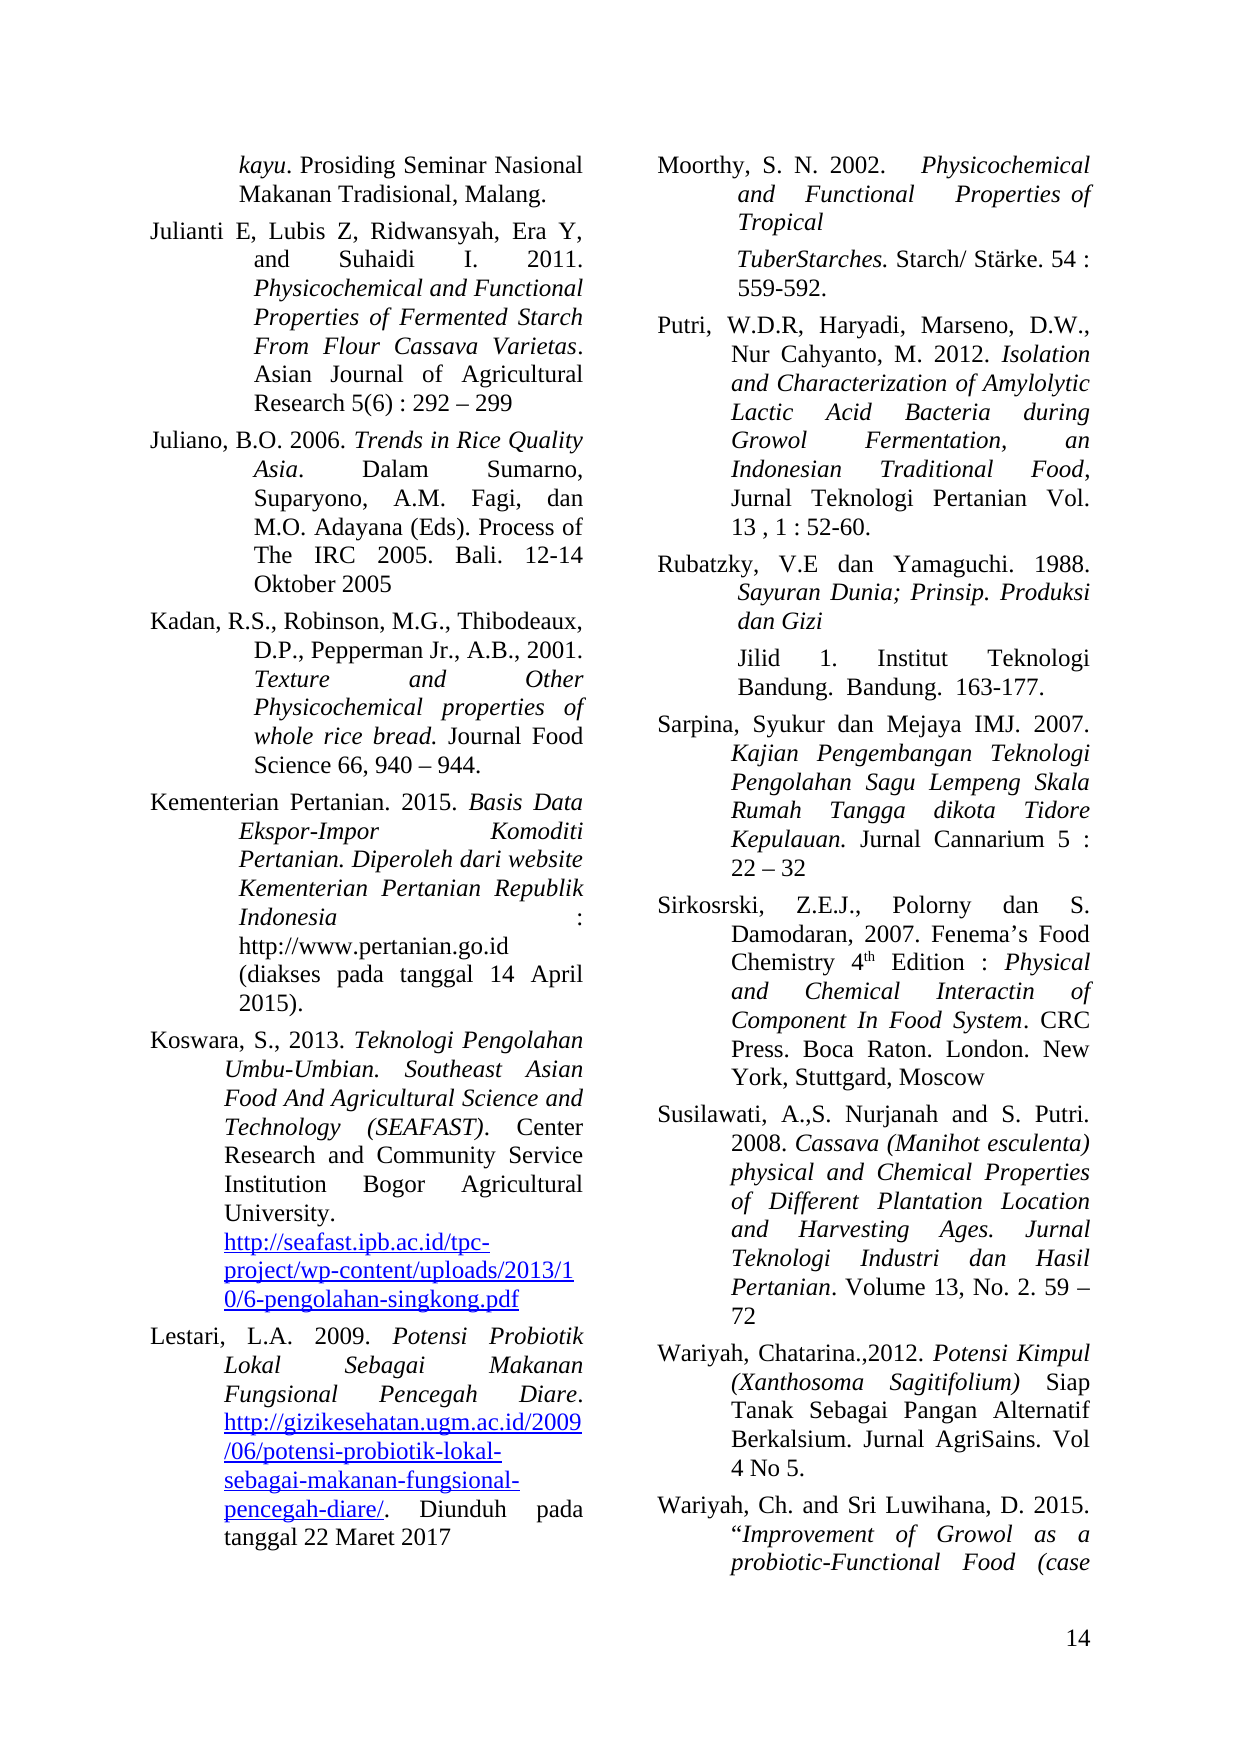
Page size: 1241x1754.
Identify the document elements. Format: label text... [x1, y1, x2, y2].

text Kadan, R.S., Robinson, M.G., Thibodeaux, D.P., Pepperman Jr., A.B., 2001. Texture and Other Physicochemical properties of whole rice bread. Journal Food Science 66, 940 – 944. [150, 606, 583, 779]
text Sirkosrski, Z.E.J., Polorny dan S. Damodaran, 2007. Fenema’s Food Chemistry 4th Edition : Physical and Chemical Interactin of Component In Food System. CRC Press. Boca Raton. London. New York, Stuttgard, Moscow [657, 890, 1090, 1091]
text Moorthy, S. N. 2002. Physicochemical and Functional Properties of Tropical [657, 150, 1090, 236]
text Wariyah, Chatarina.,2012. Potensi Kimpul (Xanthosoma Sagitifolium) Siap Tanak Sebagai Pangan Alternatif Berkalsium. Jurnal AgriSains. Vol 4 No 5. [657, 1338, 1090, 1482]
text TuberStarches. Starch/ Stärke. 54 : 559-592. [657, 244, 1090, 302]
text Koswara, S., 2013. Teknologi Pengolahan Umbu-Umbian. Southeast Asian Food And Agricultural Science and Technology (SEAFAST). Center Research and Community Service Institution Bogor Agricultural University. http://seafast.ipb.ac.id/tpc-project/wp-content/uploads/2013/10/6-pengolahan-singkong.pdf [150, 1025, 583, 1313]
text Putri, W.D.R, Haryadi, Marseno, D.W., Nur Cahyanto, M. 2012. Isolation and Characterization of Amylolytic Lactic Acid Bacteria during Growol Fermentation, an Indonesian Traditional Food, Jurnal Teknologi Pertanian Vol. 13 , 1 : 52-60. [657, 310, 1090, 540]
text Sarpina, Syukur dan Mejaya IMJ. 2007. Kajian Pengembangan Teknologi Pengolahan Sagu Lempeng Skala Rumah Tangga dikota Tidore Kepulauan. Jurnal Cannarium 5 : 22 – 32 [657, 709, 1090, 882]
text Susilawati, A.,S. Nurjanah and S. Putri. 2008. Cassava (Manihot esculenta) physical and Chemical Properties of Different Plantation Location and Harvesting Ages. Jurnal Teknologi Industri dan Hasil Pertanian. Volume 13, No. 2. 59 – 72 [657, 1099, 1090, 1329]
text Lestari, L.A. 2009. Potensi Probiotik Lokal Sebagai Makanan Fungsional Pencegah Diare. http://gizikesehatan.ugm.ac.id/2009/06/potensi-probiotik-lokal-sebagai-makanan-fungsional-pencegah-diare/. Diunduh pada tanggal 22 Maret 2017 [150, 1321, 583, 1551]
text Julianti E, Lubis Z, Ridwansyah, Era Y, and Suhaidi I. 2011. Physicochemical and Functional Properties of Fermented Starch From Flour Cassava Varietas. Asian Journal of Agricultural Research 5(6) : 292 – 299 [150, 216, 583, 417]
text Rubatzky, V.E dan Yamaguchi. 1988. Sayuran Dunia; Prinsip. Produksi dan Gizi [657, 549, 1090, 635]
text Juliano, B.O. 2006. Trends in Rice Quality Asia. Dalam Sumarno, Suparyono, A.M. Fagi, dan M.O. Adayana (Eds). Process of The IRC 2005. Bali. 12-14 Oktober 2005 [150, 425, 583, 598]
text Jilid 1. Institut Teknologi Bandung. Bandung. 163-177. [657, 643, 1090, 701]
text Kementerian Pertanian. 2015. Basis Data Ekspor-Impor Komoditi Pertanian. Diperoleh dari website Kementerian Pertanian Republik Indonesia : http://www.pertanian.go.id (diakses pada tanggal 14 April 2015). [150, 787, 583, 1017]
